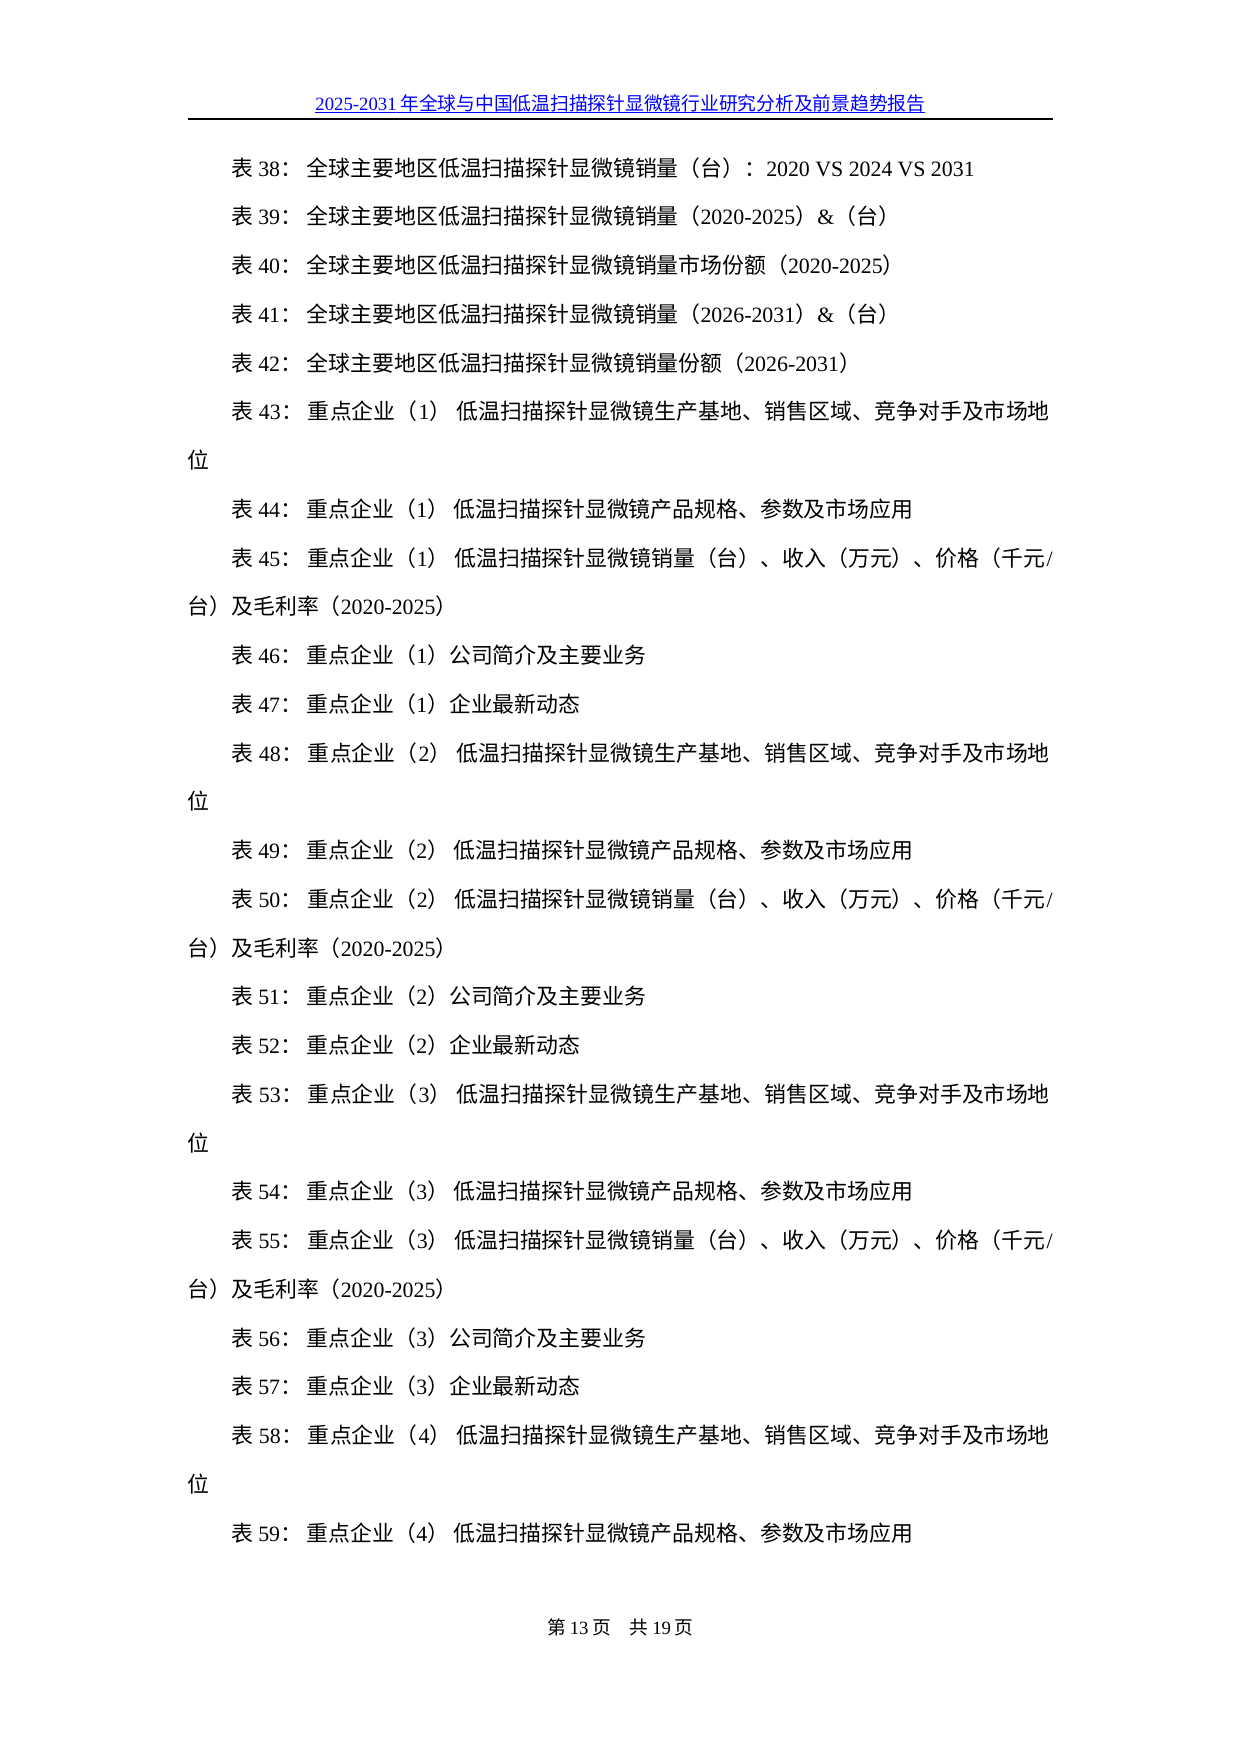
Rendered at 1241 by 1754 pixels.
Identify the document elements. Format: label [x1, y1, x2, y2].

text [187, 150, 1053, 1548]
